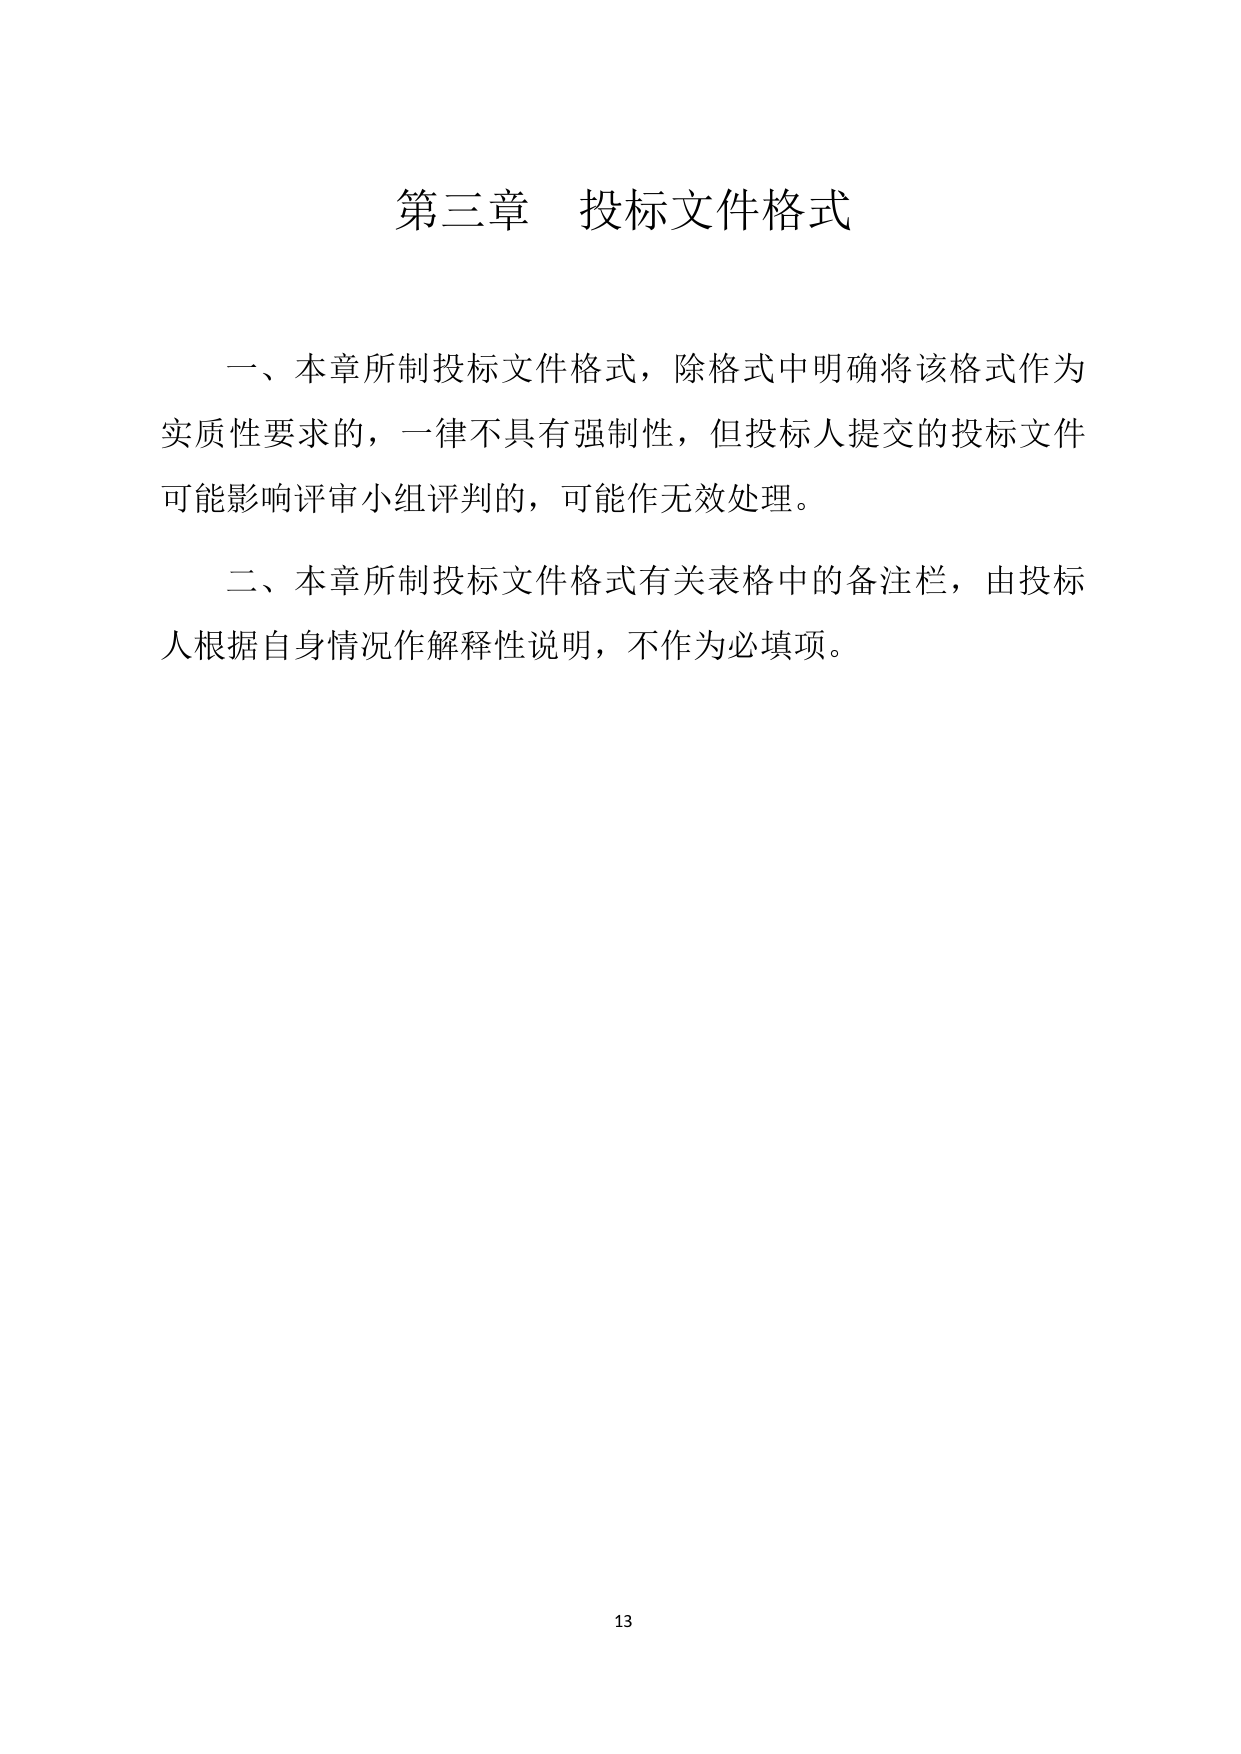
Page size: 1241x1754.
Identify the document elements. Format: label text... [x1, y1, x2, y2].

text 二、本章所制投标文件格式有关表格中的备注栏，由投标人根据自身情况作解释性说明，不作为必填项。 [159, 545, 1087, 675]
subtitle 第三章 投标文件格式 [159, 174, 1087, 239]
text 一、本章所制投标文件格式，除格式中明确将该格式作为实质性要求的，一律不具有强制性，但投标人提交的投标文件可能影响评审小组评判的，可能作无效处理。 [159, 334, 1087, 529]
